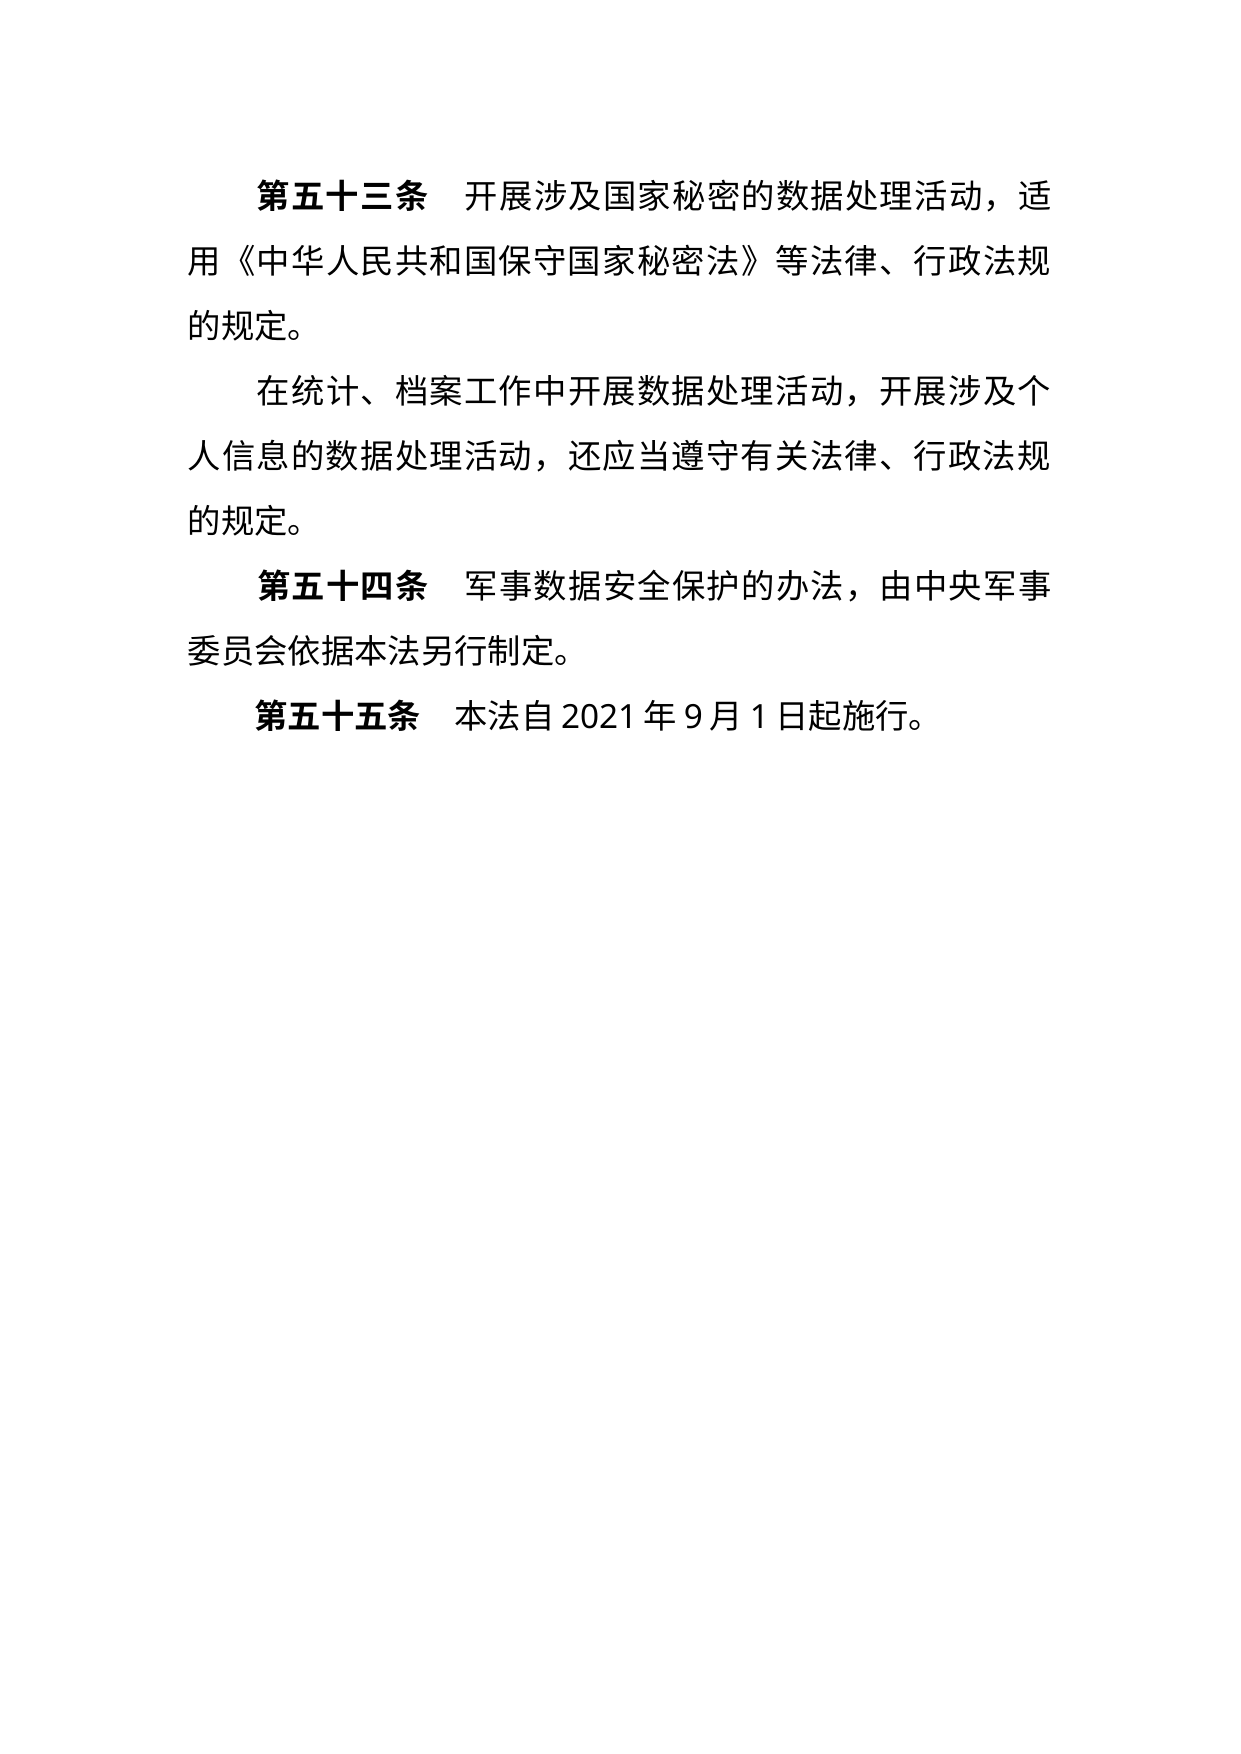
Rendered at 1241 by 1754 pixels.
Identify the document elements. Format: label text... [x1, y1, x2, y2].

text 第五十三条 开展涉及国家秘密的数据处理活动，适用《中华人民共和国保守国家秘密法》等法律、行政法规的规定。 [187, 162, 1053, 357]
text 第五十四条 军事数据安全保护的办法，由中央军事委员会依据本法另行制定。 [187, 552, 1053, 682]
text 第五十五条 本法自2021年9月1日起施行。 [187, 682, 1053, 747]
text 在统计、档案工作中开展数据处理活动，开展涉及个人信息的数据处理活动，还应当遵守有关法律、行政法规的规定。 [187, 357, 1053, 552]
